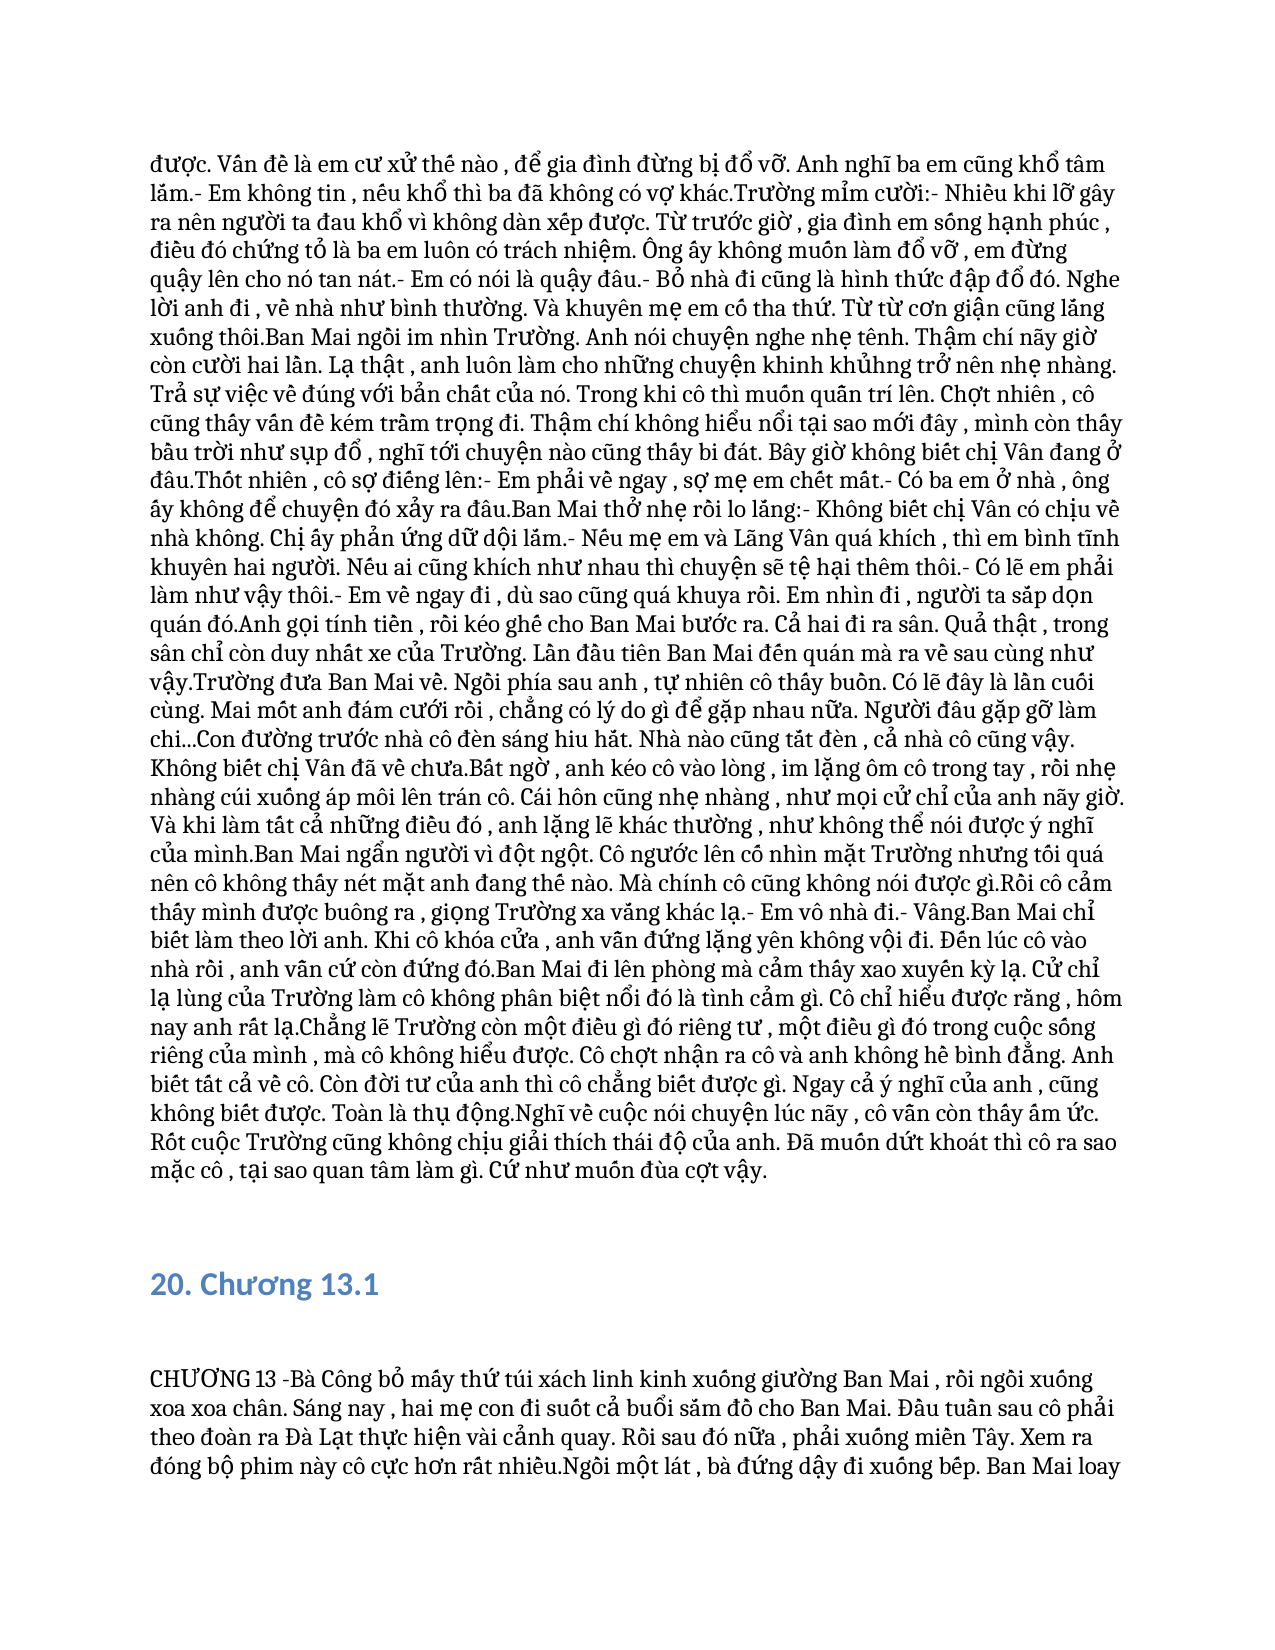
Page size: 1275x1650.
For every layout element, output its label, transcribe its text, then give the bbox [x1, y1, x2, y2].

subtitle 20. Chương 13.1 [150, 1263, 1125, 1304]
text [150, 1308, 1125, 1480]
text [150, 150, 1125, 1242]
